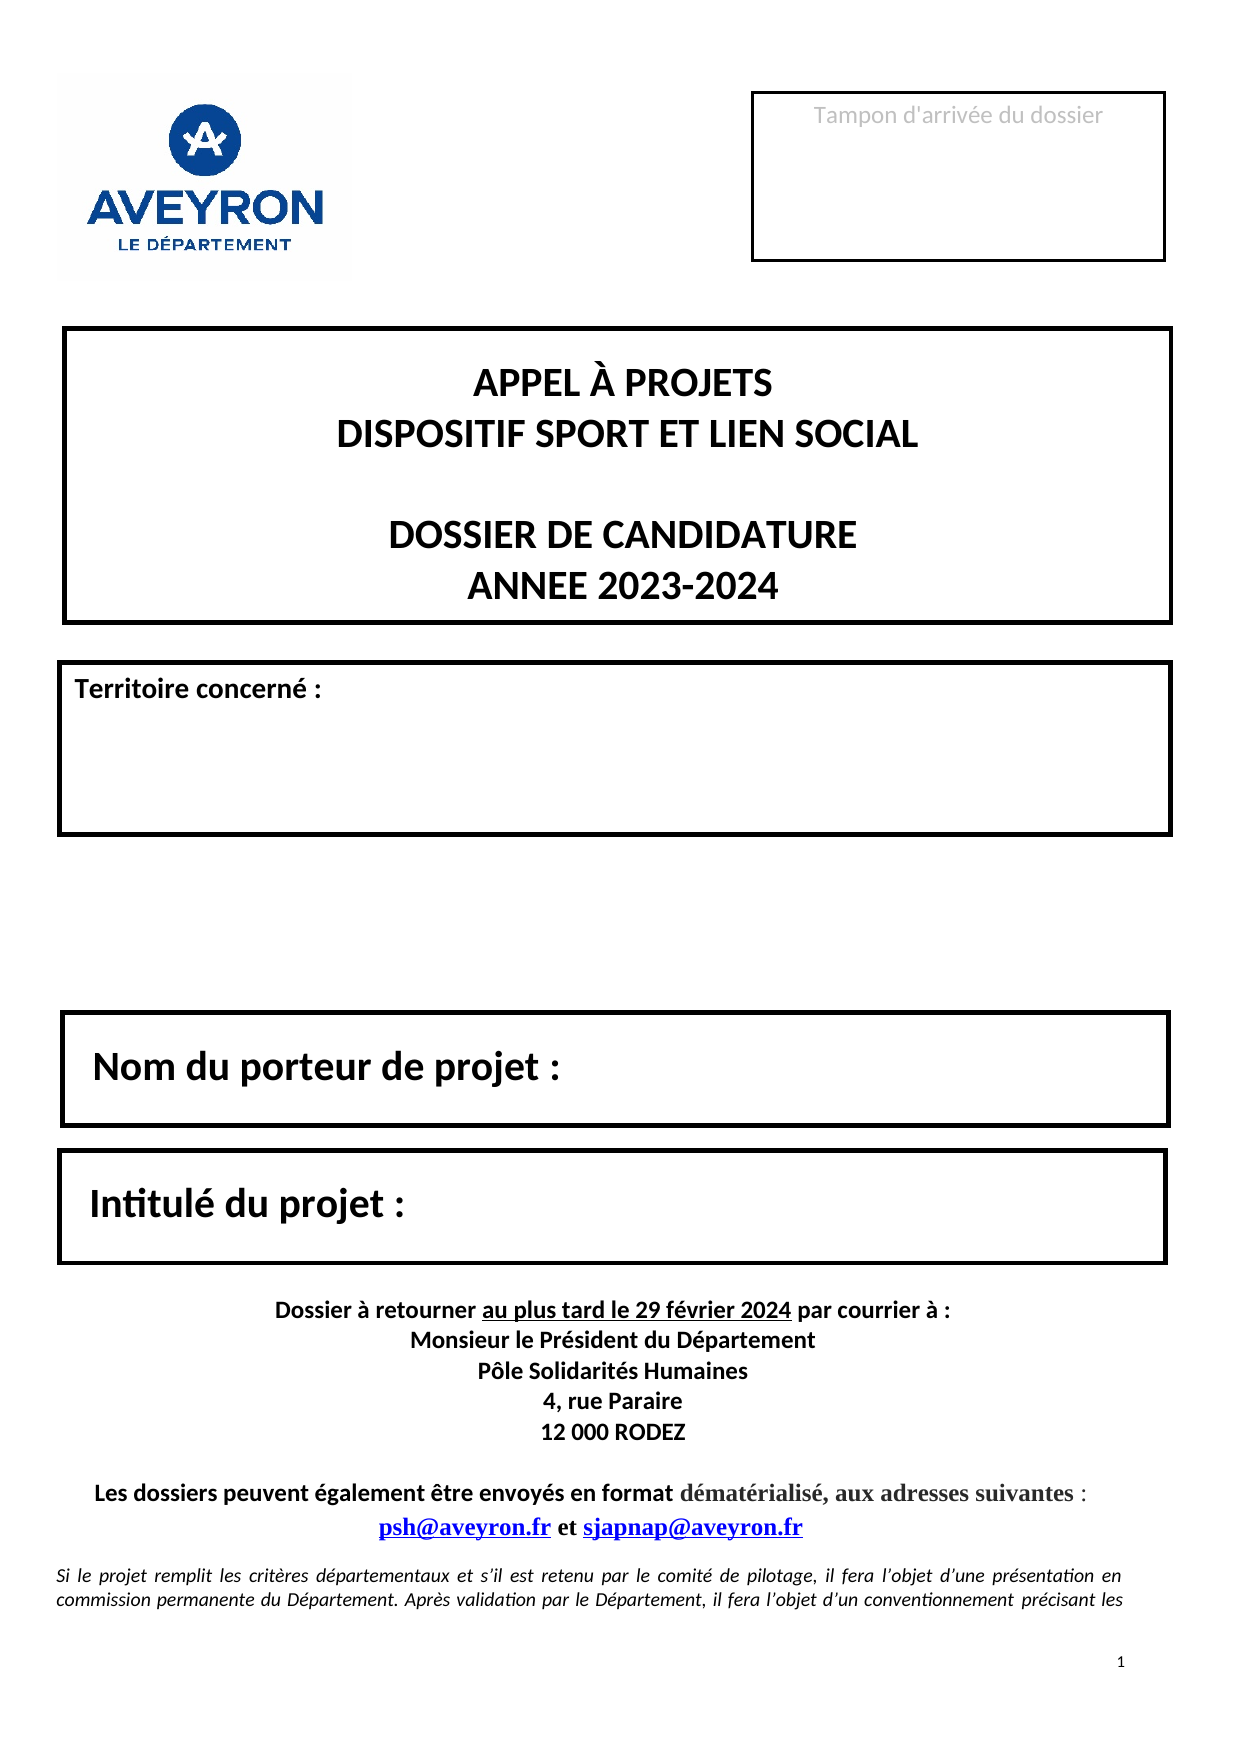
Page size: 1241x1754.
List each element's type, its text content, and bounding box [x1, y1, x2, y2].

text Les dossiers peuvent également être envoyés en format dématérialisé, aux adresses suivantes : psh@aveyron.fr et sjapnap@aveyron.fr [56, 1477, 1125, 1540]
text 4, rue Paraire [56, 1385, 1169, 1416]
text Monsieur le Président du Département [56, 1324, 1169, 1355]
text Dossier à retourner au plus tard le 29 février 2024 par courrier à : [56, 1294, 1169, 1324]
text 12 000 RODEZ [56, 1416, 1169, 1446]
text Pôle Solidarités Humaines [56, 1355, 1169, 1385]
picture [56, 73, 353, 281]
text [56, 1563, 1125, 1612]
